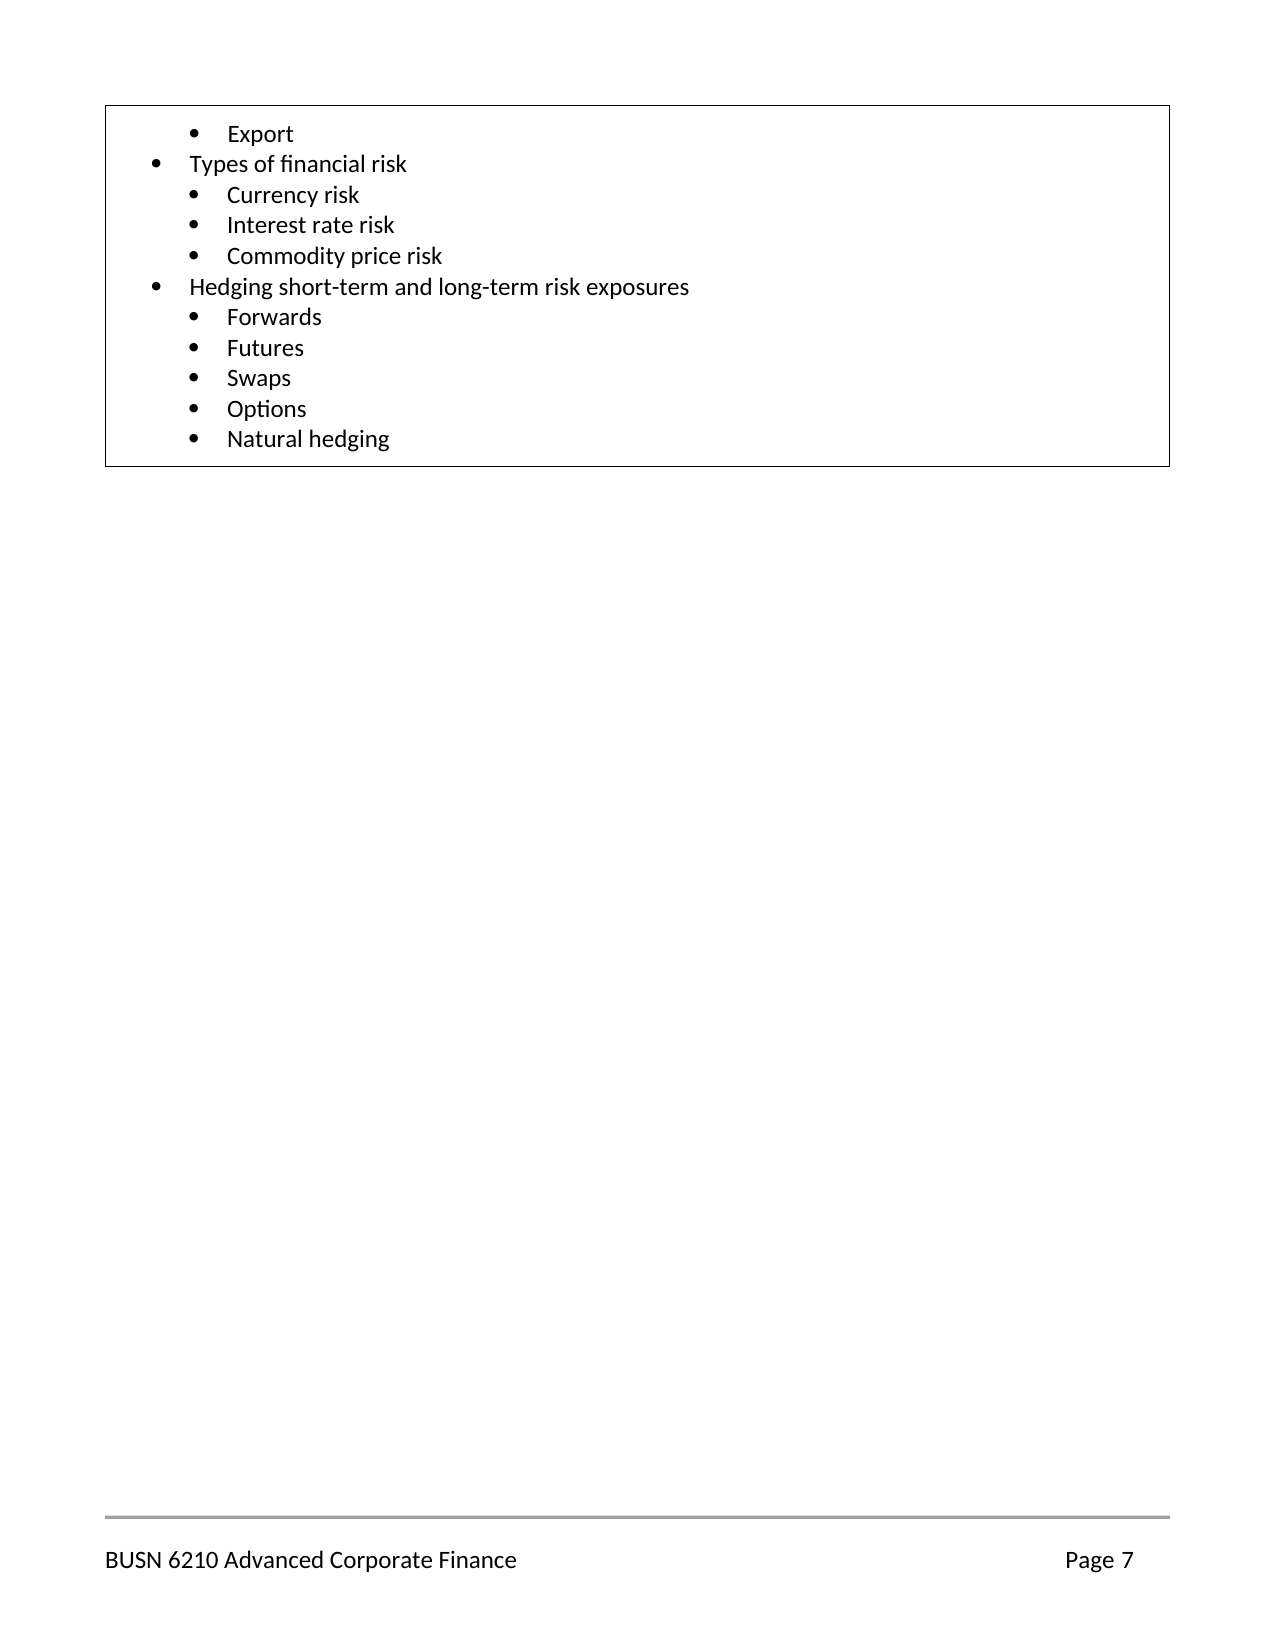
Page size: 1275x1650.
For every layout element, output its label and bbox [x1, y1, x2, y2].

table_header [106, 106, 1169, 466]
